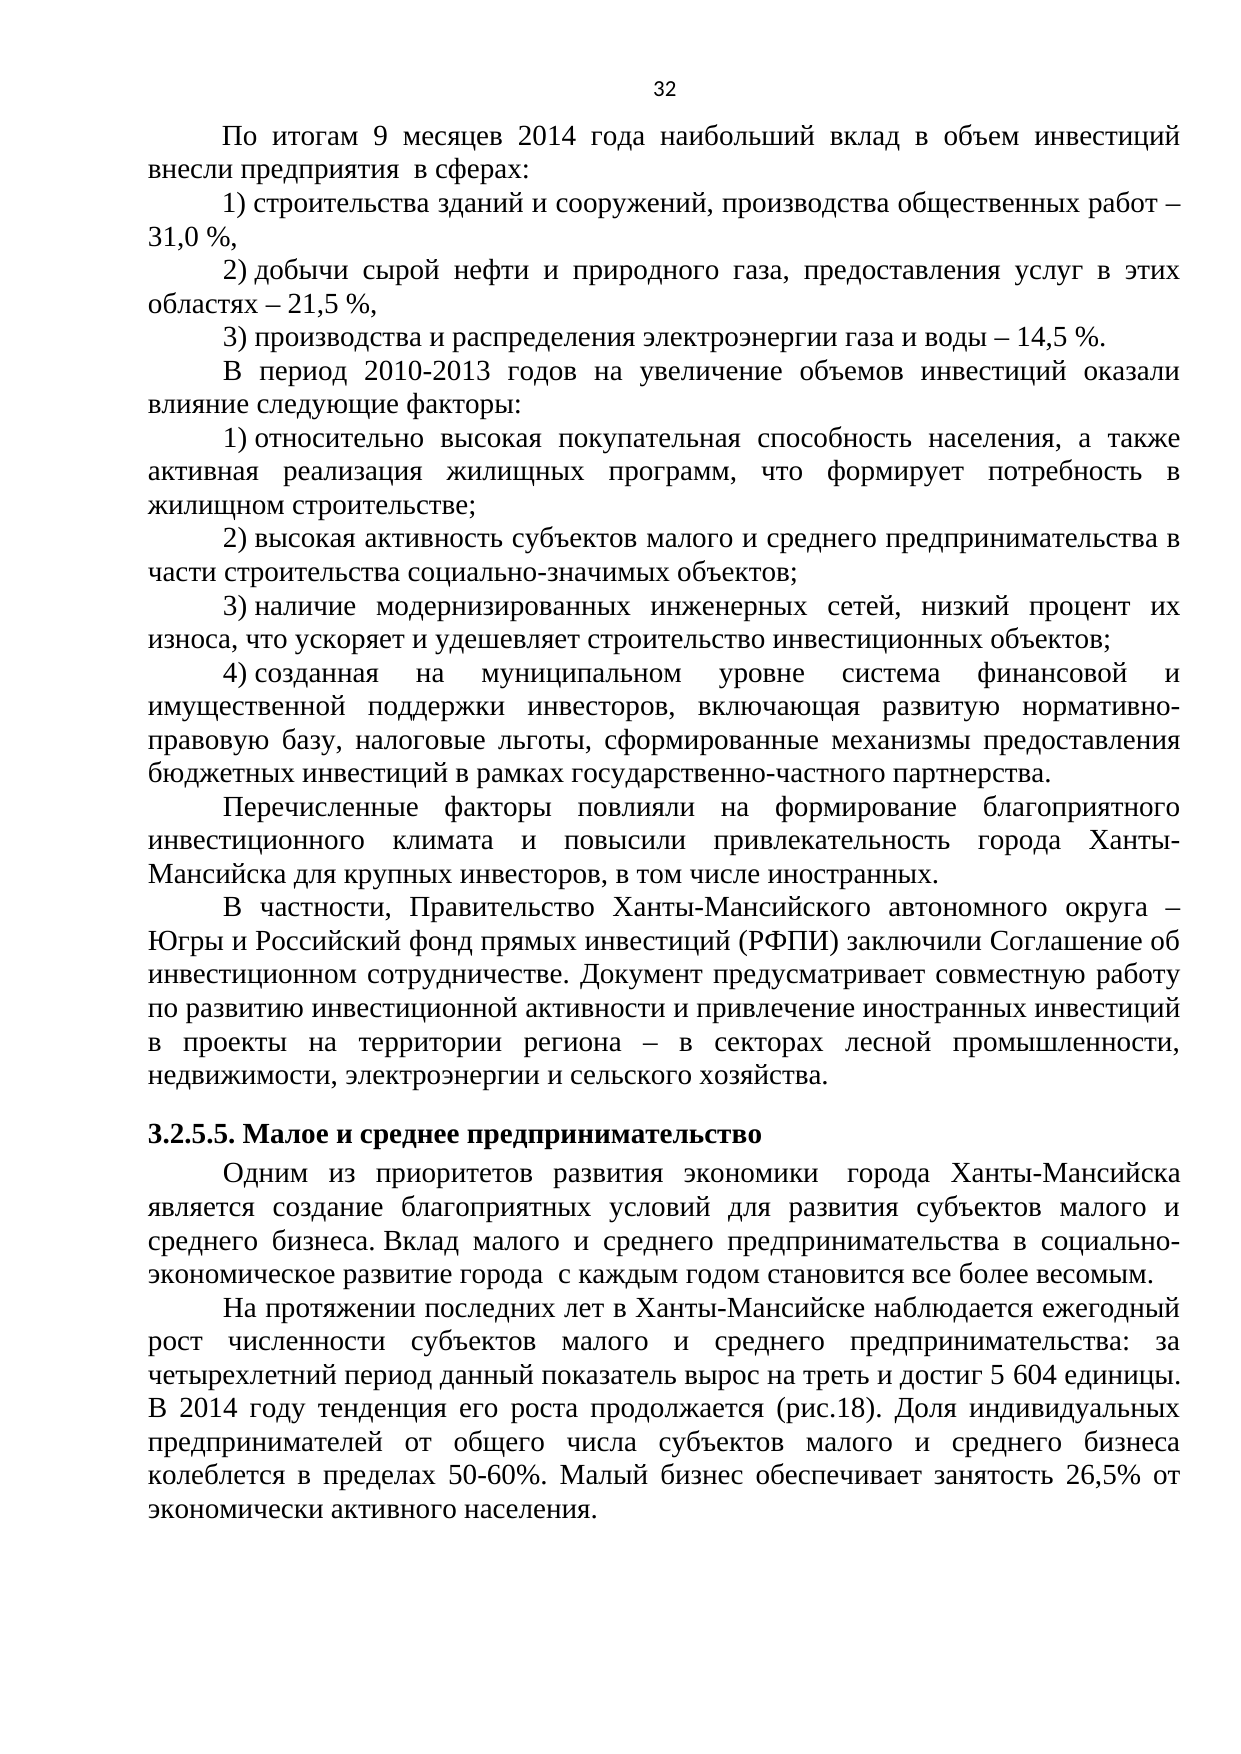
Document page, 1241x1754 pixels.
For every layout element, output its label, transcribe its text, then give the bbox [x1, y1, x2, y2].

text В период 2010-2013 годов на увеличение объемов инвестиций оказали влияние следующие факторы: [148, 353, 1181, 420]
text 1) относительно высокая покупательная способность населения, а также активная реализация жилищных программ, что формирует потребность в жилищном строительстве; [148, 420, 1181, 521]
text 2) добычи сырой нефти и природного газа, предоставления услуг в этих областях – 21,5 %, [148, 252, 1181, 319]
text 3) производства и распределения электроэнергии газа и воды – 14,5 %. [148, 319, 1181, 353]
text В частности, Правительство Ханты-Мансийского автономного округа – Югры и Российский фонд прямых инвестиций (РФПИ) заключили Соглашение об инвестиционном сотрудничестве. Документ предусматривает совместную работу по развитию инвестиционной активности и привлечение иностранных инвестиций в проекты на территории региона – в секторах лесной промышленности, недвижимости, электроэнергии и сельского хозяйства. [148, 889, 1181, 1091]
text Перечисленные факторы повлияли на формирование благоприятного инвестиционного климата и повысили привлекательность города Ханты-Мансийска для крупных инвесторов, в том числе иностранных. [148, 789, 1181, 889]
text 4) созданная на муниципальном уровне система финансовой и имущественной поддержки инвесторов, включающая развитую нормативно-правовую базу, налоговые льготы, сформированные механизмы предоставления бюджетных инвестиций в рамках государственно-частного партнерства. [148, 655, 1181, 789]
text По итогам 9 месяцев 2014 года наибольший вклад в объем инвестиций внесли предприятия в сферах: [148, 118, 1181, 185]
text Одним из приоритетов развития экономики города Ханты-Мансийска является создание благоприятных условий для развития субъектов малого и среднего бизнеса. Вклад малого и среднего предпринимательства в социально-экономическое развитие города с каждым годом становится все более весомым. [148, 1156, 1181, 1290]
text 2) высокая активность субъектов малого и среднего предпринимательства в части строительства социально-значимых объектов; [148, 521, 1181, 588]
text 3) наличие модернизированных инженерных сетей, низкий процент их износа, что ускоряет и удешевляет строительство инвестиционных объектов; [148, 588, 1181, 655]
text 1) строительства зданий и сооружений, производства общественных работ – 31,0 %, [148, 185, 1181, 252]
text 3.2.5.5. Малое и среднее предпринимательство [148, 1116, 1181, 1149]
text На протяжении последних лет в Ханты-Мансийске наблюдается ежегодный рост численности субъектов малого и среднего предпринимательства: за четырехлетний период данный показатель вырос на треть и достиг 5 604 единицы. В 2014 году тенденция его роста продолжается (рис.18). Доля индивидуальных предпринимателей от общего числа субъектов малого и среднего бизнеса колеблется в пределах 50-60%. Малый бизнес обеспечивает занятость 26,5% от экономически активного населения. [148, 1290, 1181, 1524]
